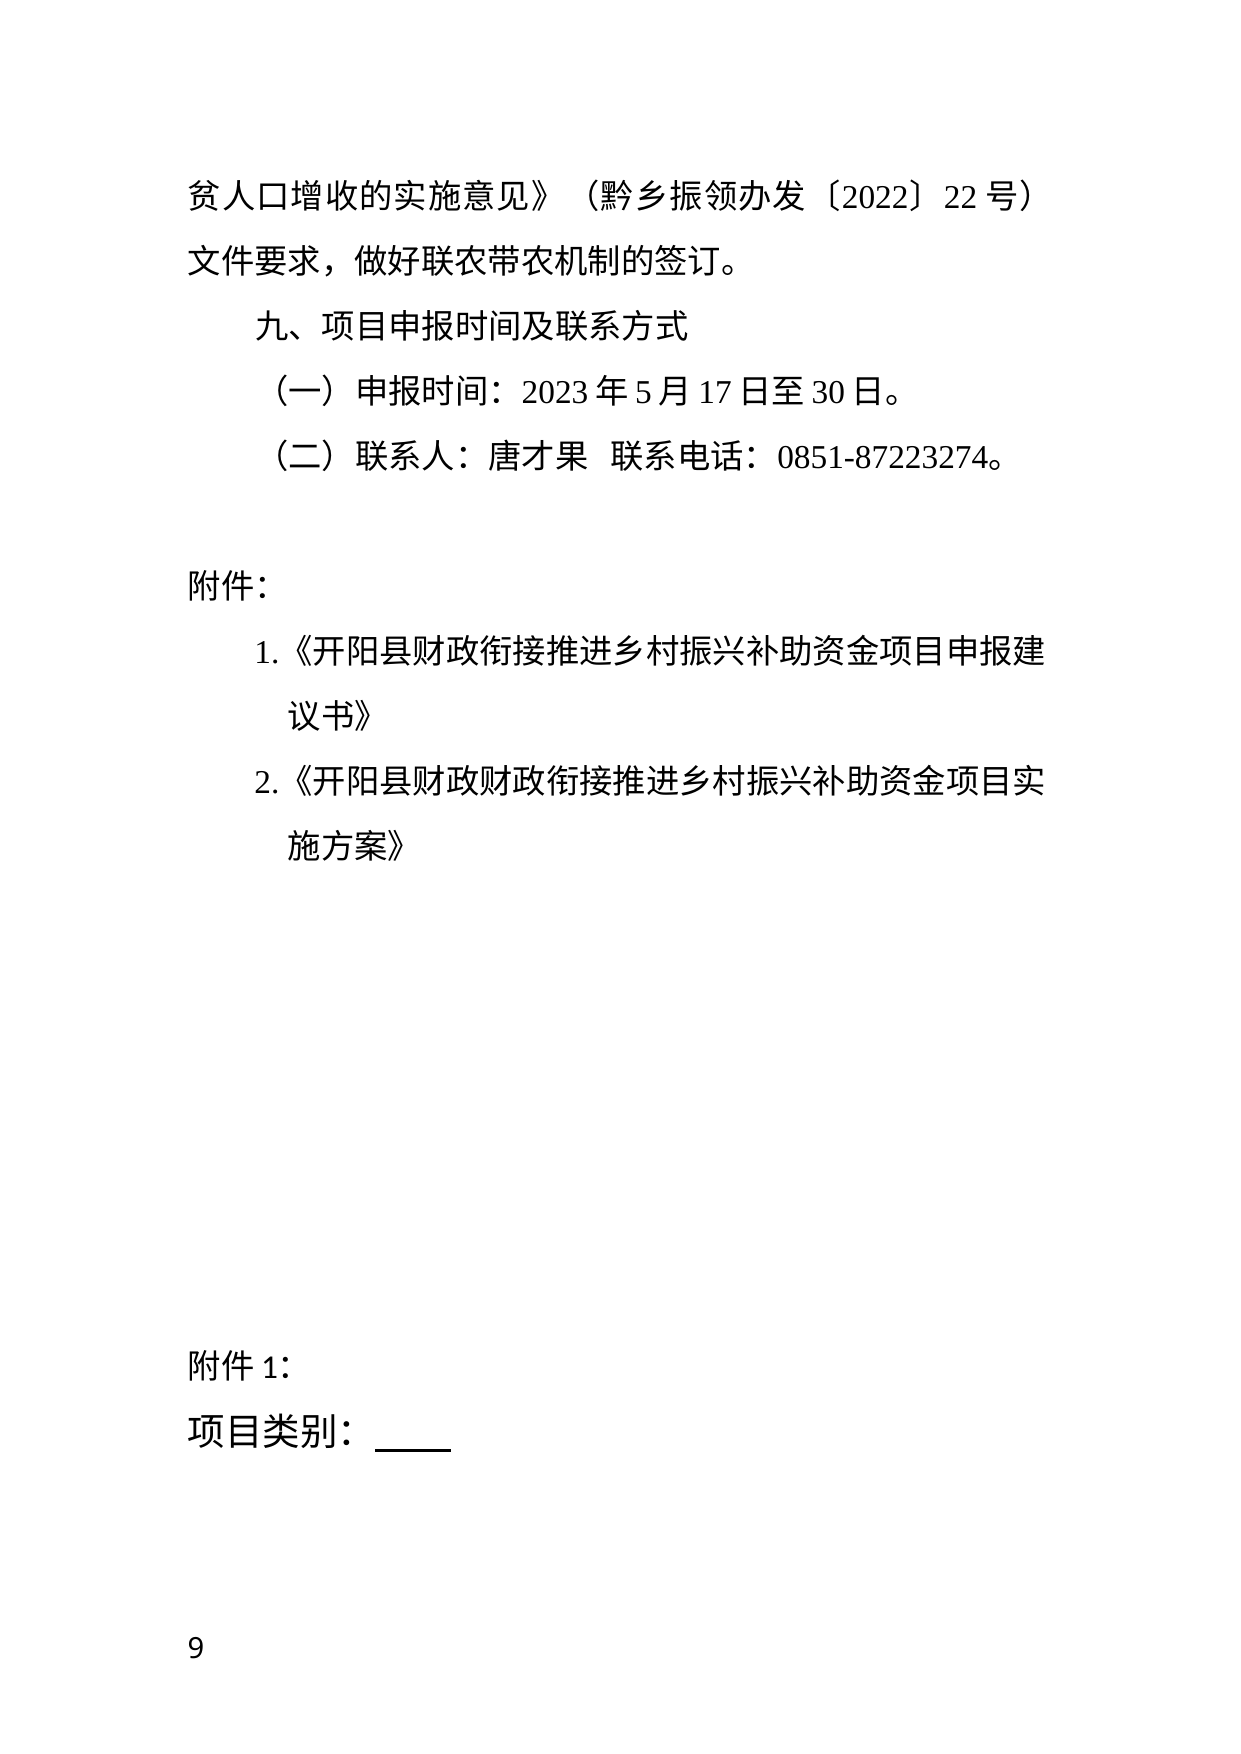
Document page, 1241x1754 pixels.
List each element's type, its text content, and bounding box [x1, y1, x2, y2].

text （二）联系人：唐才果 联系电话：0851-87223274。 [187, 422, 1053, 487]
text 2.《开阳县财政财政衔接推进乡村振兴补助资金项目实 [187, 747, 1053, 812]
text 附件： [187, 552, 1053, 617]
text 议书》 [187, 682, 1053, 747]
text 1.《开阳县财政衔接推进乡村振兴补助资金项目申报建 [187, 617, 1053, 682]
text 附件1： [187, 1332, 1053, 1397]
text 项目类别： [187, 1397, 1053, 1462]
text 九、项目申报时间及联系方式 [187, 292, 1053, 357]
text 施方案》 [187, 812, 1053, 877]
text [187, 162, 1053, 292]
text （一）申报时间：2023年5月17日至30日。 [187, 357, 1053, 422]
